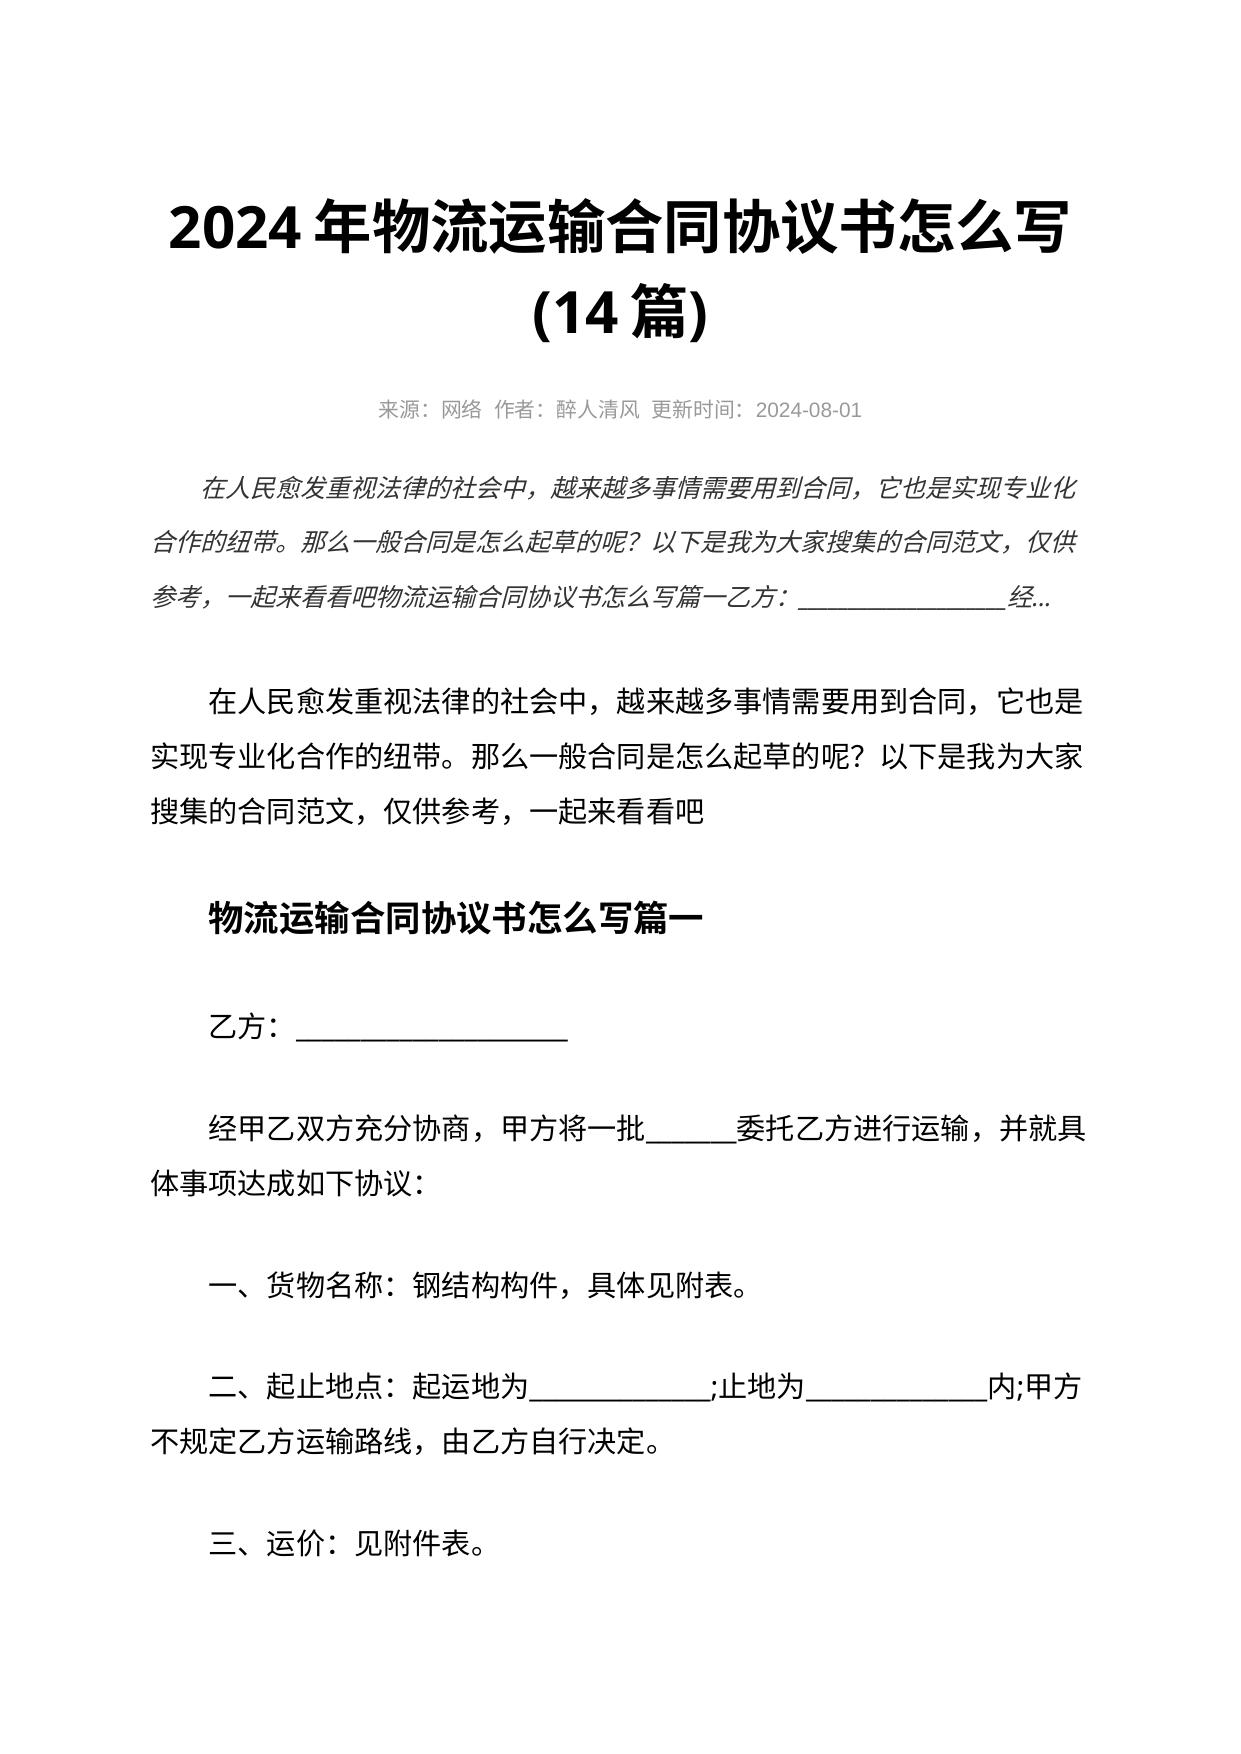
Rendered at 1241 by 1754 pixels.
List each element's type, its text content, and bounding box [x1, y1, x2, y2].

subtitle 2024年物流运输合同协议书怎么写(14篇) [150, 181, 1090, 351]
text 在人民愈发重视法律的社会中，越来越多事情需要用到合同，它也是实现专业化合作的纽带。那么一般合同是怎么起草的呢？以下是我为大家搜集的合同范文，仅供参考，一起来看看吧物流运输合同协议书怎么写篇一乙方：_____________________经... [150, 468, 1090, 613]
text 物流运输合同协议书怎么写篇一 [150, 890, 1090, 941]
text 三、运价：见附件表。 [150, 1521, 1090, 1563]
text 一、货物名称：钢结构构件，具体见附表。 [150, 1262, 1090, 1304]
text 经甲乙双方充分协商，甲方将一批_______委托乙方进行运输，并就具体事项达成如下协议： [150, 1106, 1090, 1203]
text 来源：网络 作者：醉人清风 更新时间：2024-08-01 [150, 398, 1090, 422]
text 乙方：_____________________ [150, 1003, 1090, 1046]
text 在人民愈发重视法律的社会中，越来越多事情需要用到合同，它也是实现专业化合作的纽带。那么一般合同是怎么起草的呢？以下是我为大家搜集的合同范文，仅供参考，一起来看看吧 [150, 678, 1090, 831]
text 二、起止地点：起运地为______________;止地为______________内;甲方不规定乙方运输路线，由乙方自行决定。 [150, 1364, 1090, 1461]
